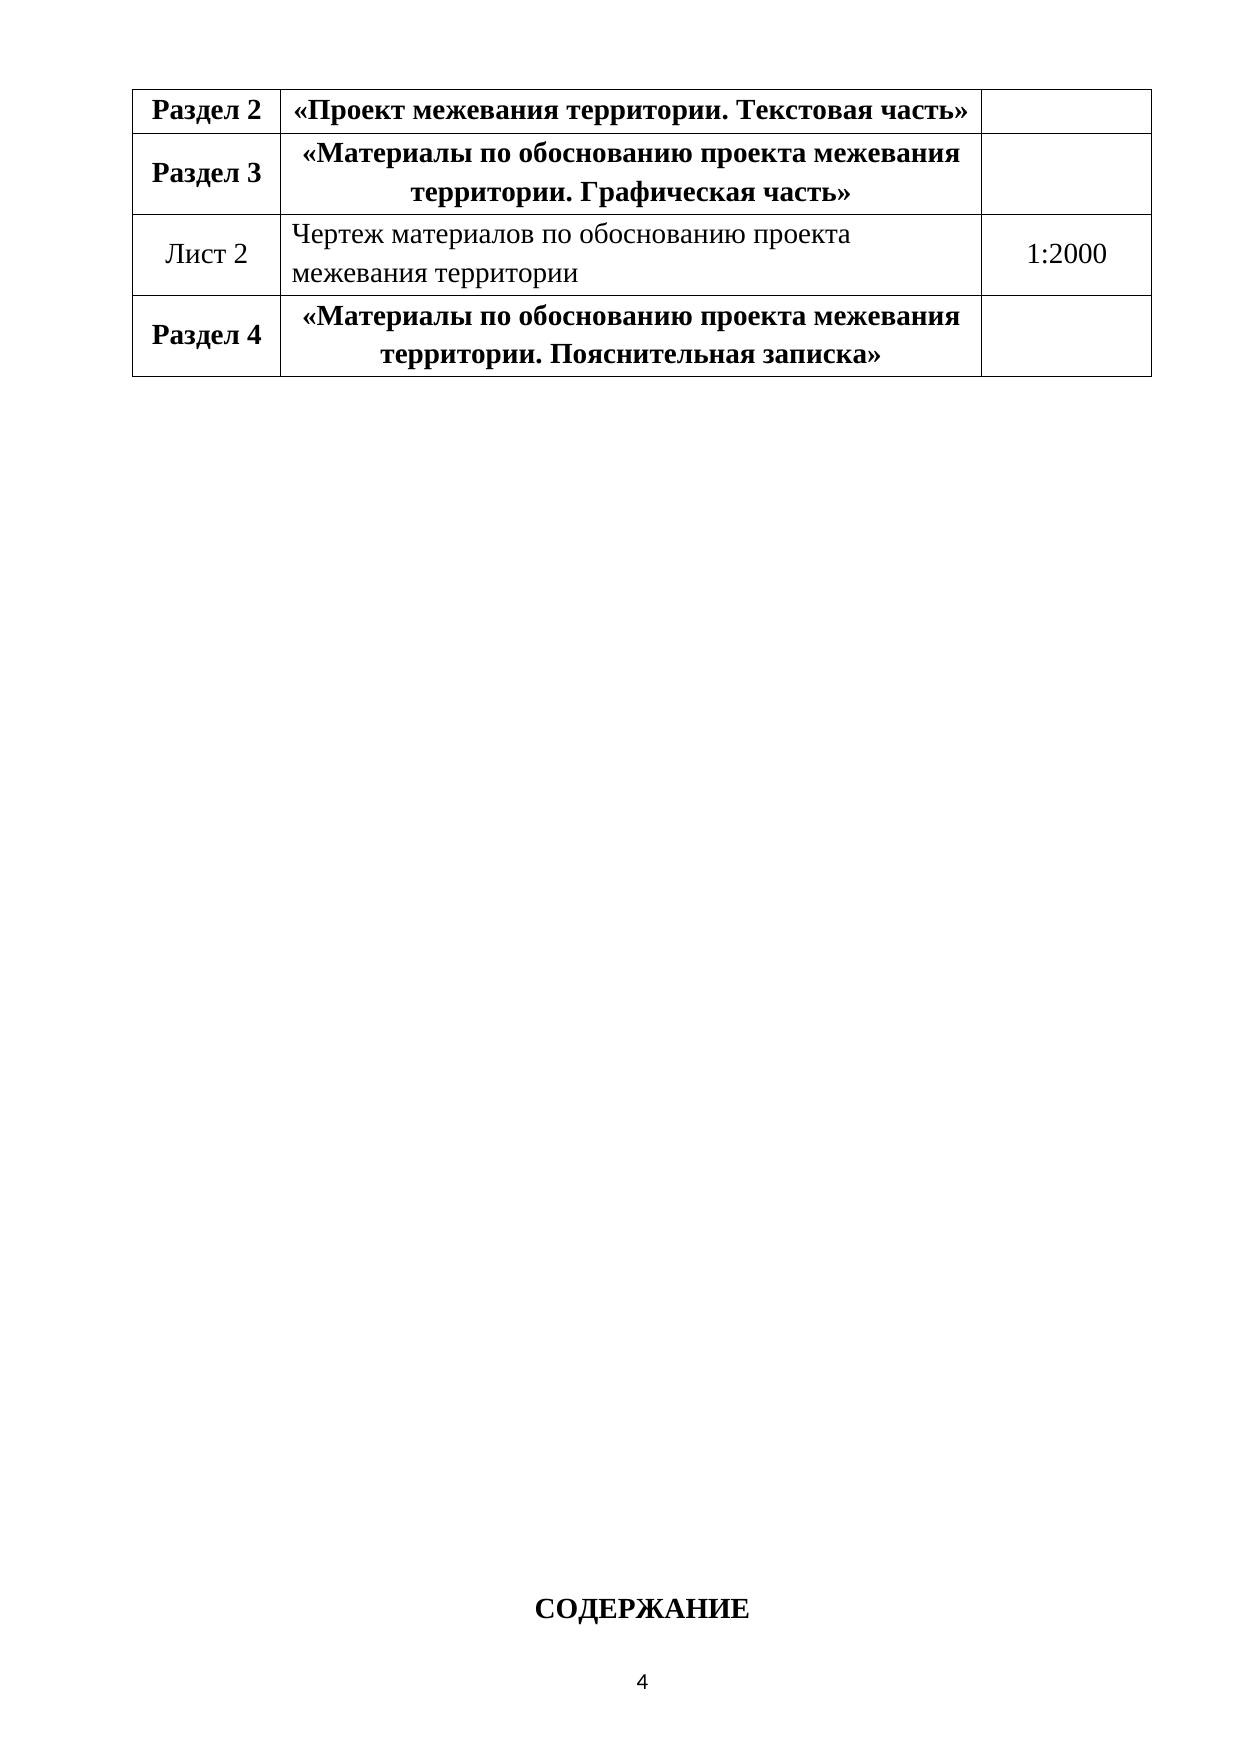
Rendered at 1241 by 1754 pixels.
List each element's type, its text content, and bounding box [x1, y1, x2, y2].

table_cell «Материалы по обоснованию проекта межевания территории. Графическая часть» [281, 134, 981, 213]
table_cell 1:2000 [982, 215, 1151, 295]
table_cell «Материалы по обоснованию проекта межевания территории. Пояснительная записка» [281, 296, 981, 376]
table_cell Лист 2 [133, 215, 280, 295]
table_cell [982, 296, 1151, 376]
text СОДЕРЖАНИЕ [118, 1591, 1166, 1625]
table_cell Раздел 3 [133, 134, 280, 213]
table_cell Раздел 2 [133, 90, 280, 132]
table_cell [982, 90, 1151, 132]
table_cell Чертеж материалов по обоснованию проекта межевания территории [281, 215, 981, 295]
table_cell Раздел 4 [133, 296, 280, 376]
table_cell [982, 134, 1151, 213]
table_cell «Проект межевания территории. Текстовая часть» [281, 90, 981, 132]
